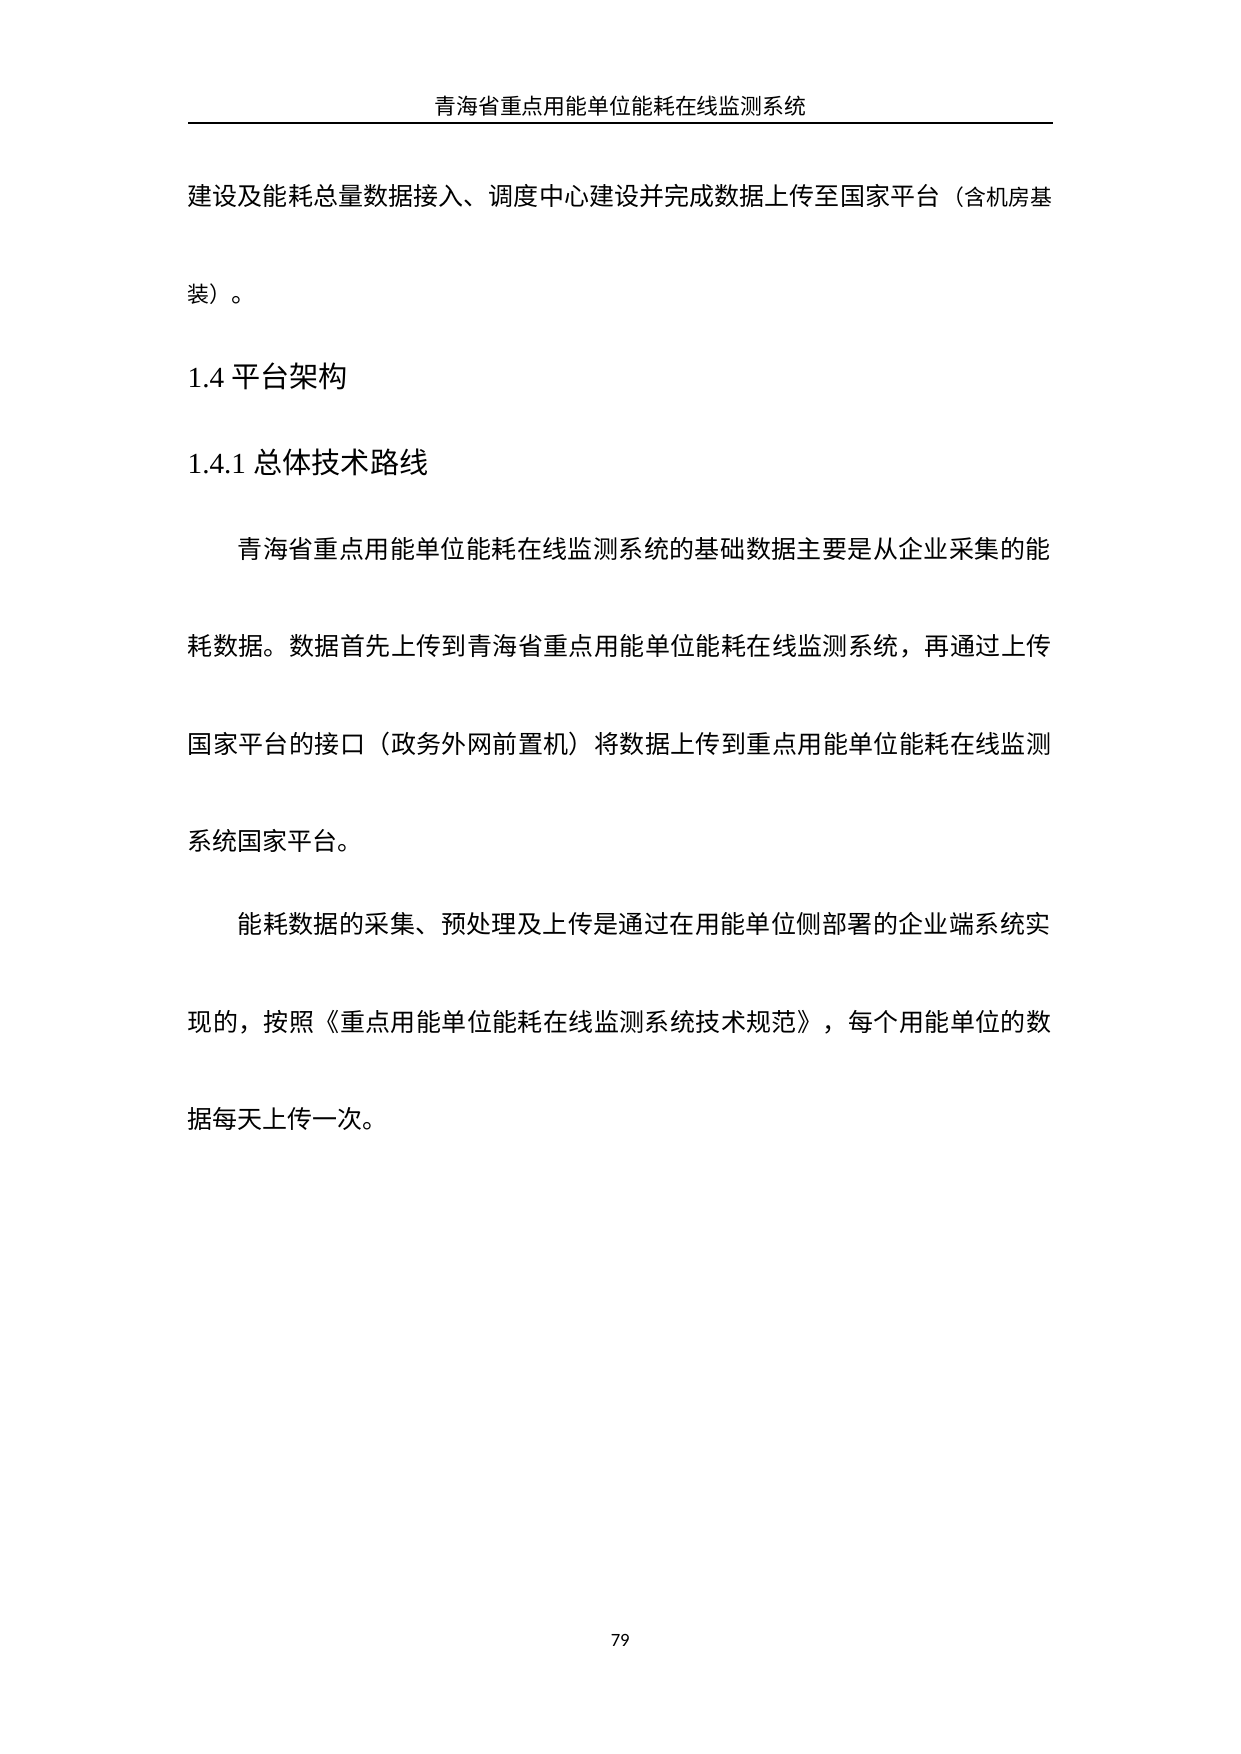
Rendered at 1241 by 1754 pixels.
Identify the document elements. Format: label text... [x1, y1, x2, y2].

text 总体技术路线 [187, 429, 1053, 494]
text 能耗数据的采集、预处理及上传是通过在用能单位侧部署的企业端系统实现的，按照《重点用能单位能耗在线监测系统技术规范》，每个用能单位的数据每天上传一次。 [187, 891, 1053, 1151]
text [187, 162, 1053, 324]
text 平台架构 [187, 343, 1053, 408]
text 青海省重点用能单位能耗在线监测系统的基础数据主要是从企业采集的能耗数据。数据首先上传到青海省重点用能单位能耗在线监测系统，再通过上传国家平台的接口（政务外网前置机）将数据上传到重点用能单位能耗在线监测系统国家平台。 [187, 515, 1053, 872]
